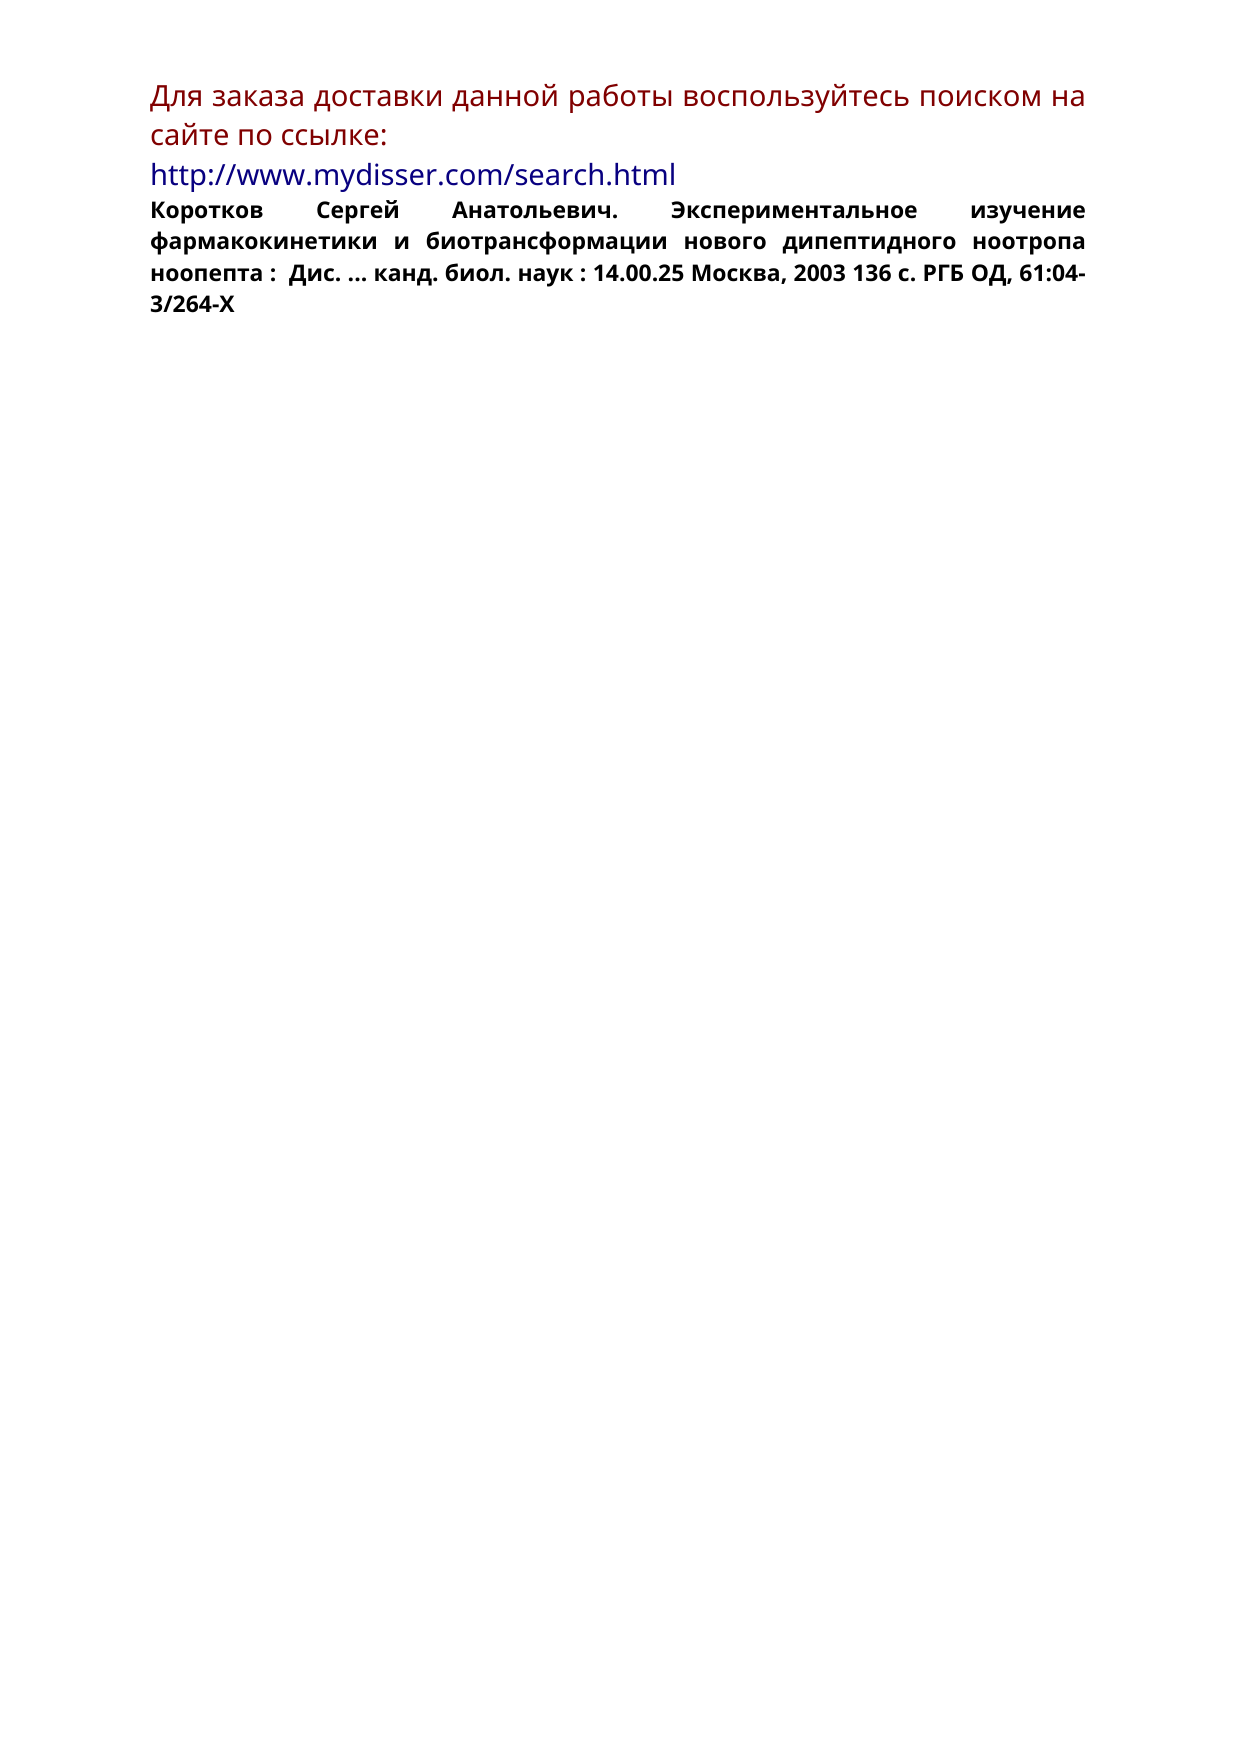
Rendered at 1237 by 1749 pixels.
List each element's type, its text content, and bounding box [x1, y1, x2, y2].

text Коротков Сергей Анатольевич. Экспериментальное изучение фармакокинетики и биотрансформации нового дипептидного ноотропа ноопепта : Дис. ... канд. биол. наук : 14.00.25 Москва, 2003 136 с. РГБ ОД, 61:04-3/264-X [150, 194, 1086, 319]
